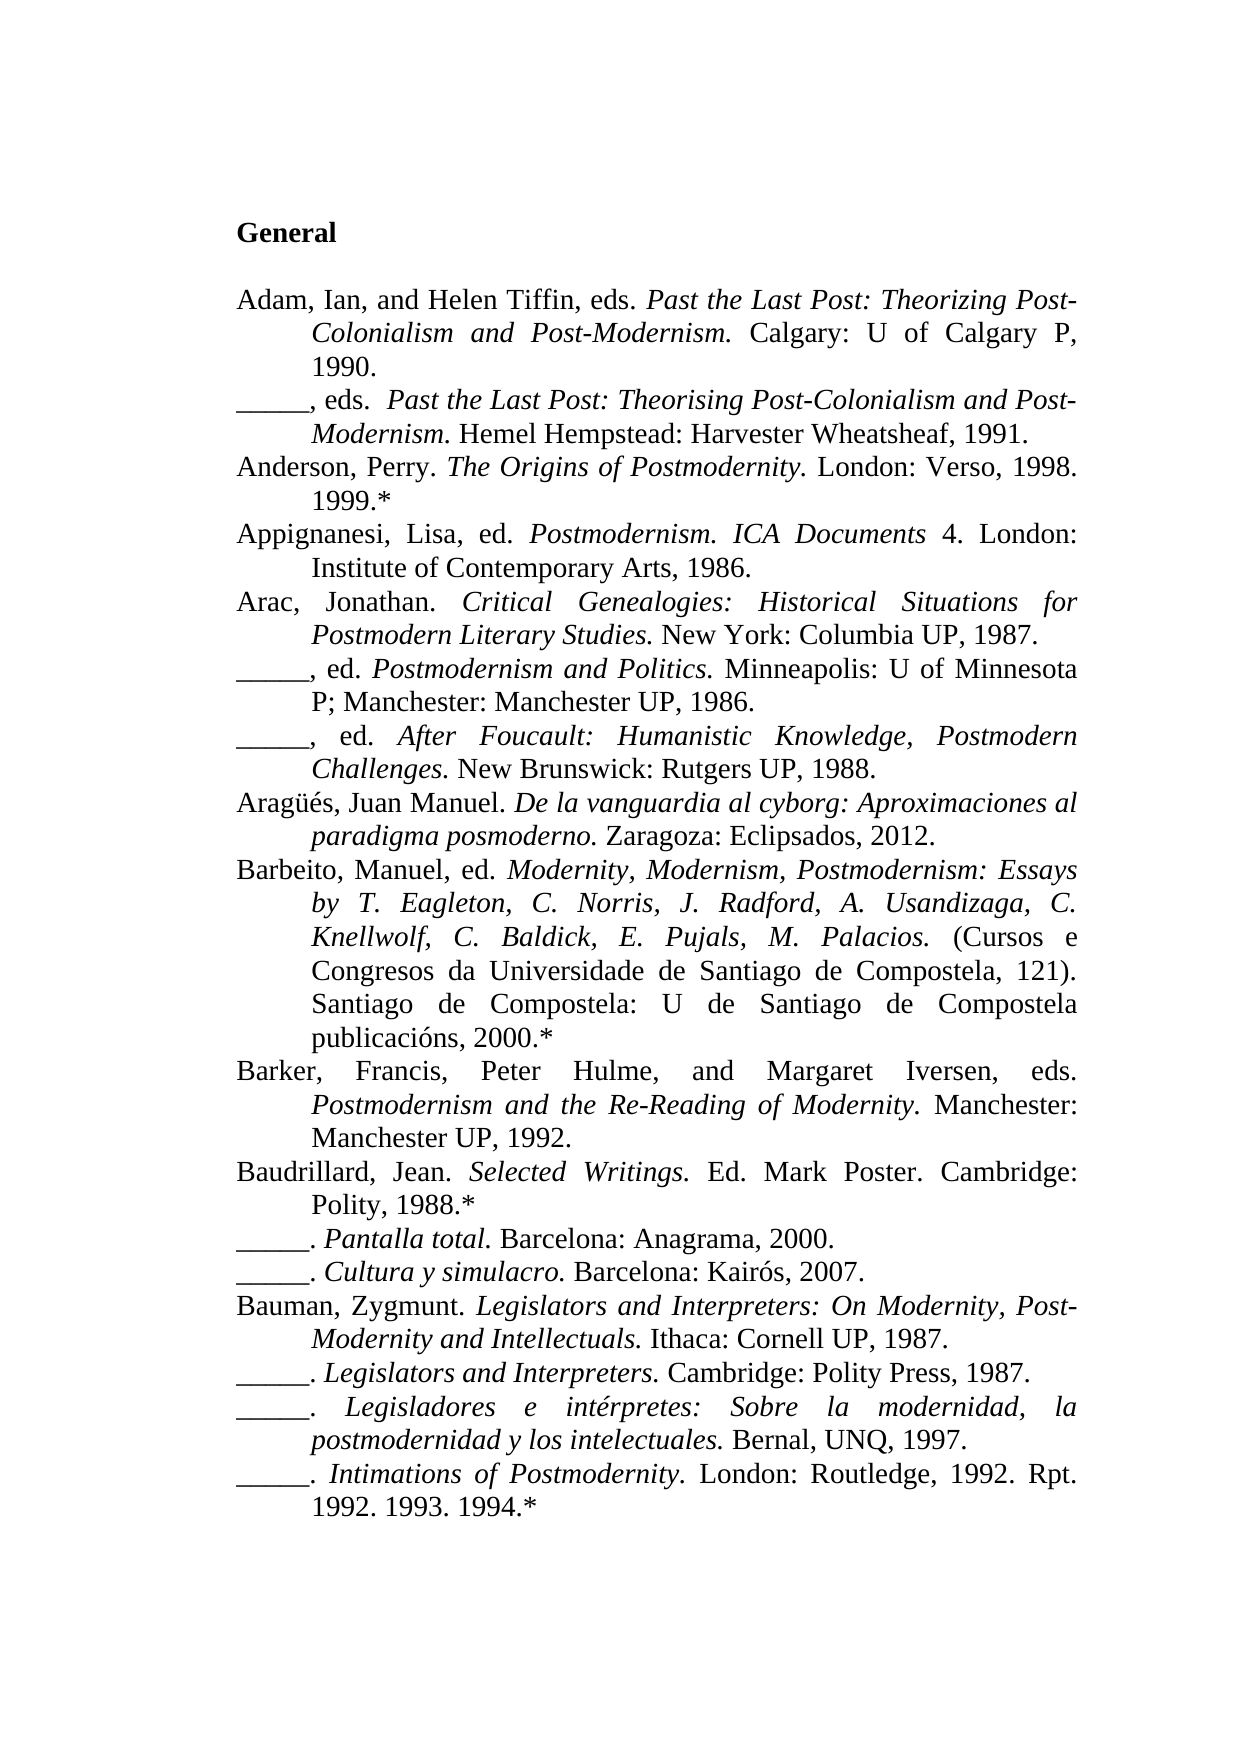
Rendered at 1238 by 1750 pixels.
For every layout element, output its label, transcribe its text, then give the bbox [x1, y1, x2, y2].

text _____. Cultura y simulacro. Barcelona: Kairós, 2007. [236, 1254, 1078, 1288]
text Barbeito, Manuel, ed. Modernity, Modernism, Postmodernism: Essays by T. Eagleton, C. Norris, J. Radford, A. Usandizaga, C. Knellwolf, C. Baldick, E. Pujals, M. Palacios. (Cursos e Congresos da Universidade de Santiago de Compostela, 121). Santiago de Compostela: U de Santiago de Compostela publicacións, 2000.* [236, 852, 1078, 1053]
text General [236, 215, 1078, 248]
text Anderson, Perry. The Origins of Postmodernity. London: Verso, 1998. 1999.* [236, 449, 1078, 517]
text _____, eds. Past the Last Post: Theorising Post-Colonialism and Post-Modernism. Hemel Hempstead: Harvester Wheatsheaf, 1991. [236, 382, 1078, 449]
text _____, ed. Postmodernism and Politics. Minneapolis: U of Minnesota P; Manchester: Manchester UP, 1986. [236, 651, 1078, 718]
text Aragüés, Juan Manuel. De la vanguardia al cyborg: Aproximaciones al paradigma posmoderno. Zaragoza: Eclipsados, 2012. [236, 785, 1078, 852]
text Baudrillard, Jean. Selected Writings. Ed. Mark Poster. Cambridge: Polity, 1988.* [236, 1154, 1078, 1221]
text Bauman, Zygmunt. Legislators and Interpreters: On Modernity, Post-Modernity and Intellectuals. Ithaca: Cornell UP, 1987. [236, 1288, 1078, 1355]
text Appignanesi, Lisa, ed. Postmodernism. ICA Documents 4. London: Institute of Contemporary Arts, 1986. [236, 517, 1078, 584]
text _____. Legisladores e intérpretes: Sobre la modernidad, la postmodernidad y los intelectuales. Bernal, UNQ, 1997. [236, 1389, 1078, 1456]
text _____, ed. After Foucault: Humanistic Knowledge, Postmodern Challenges. New Brunswick: Rutgers UP, 1988. [236, 718, 1078, 785]
text Arac, Jonathan. Critical Genealogies: Historical Situations for Postmodern Literary Studies. New York: Columbia UP, 1987. [236, 584, 1078, 651]
text _____. Pantalla total. Barcelona: Anagrama, 2000. [236, 1221, 1078, 1254]
text Barker, Francis, Peter Hulme, and Margaret Iversen, eds. Postmodernism and the Re-Reading of Modernity. Manchester: Manchester UP, 1992. [236, 1053, 1078, 1154]
text _____. Legislators and Interpreters. Cambridge: Polity Press, 1987. [236, 1355, 1078, 1389]
text Adam, Ian, and Helen Tiffin, eds. Past the Last Post: Theorizing Post-Colonialism and Post-Modernism. Calgary: U of Calgary P, 1990. [236, 282, 1078, 382]
text _____. Intimations of Postmodernity. London: Routledge, 1992. Rpt. 1992. 1993. 1994.* [236, 1456, 1078, 1523]
